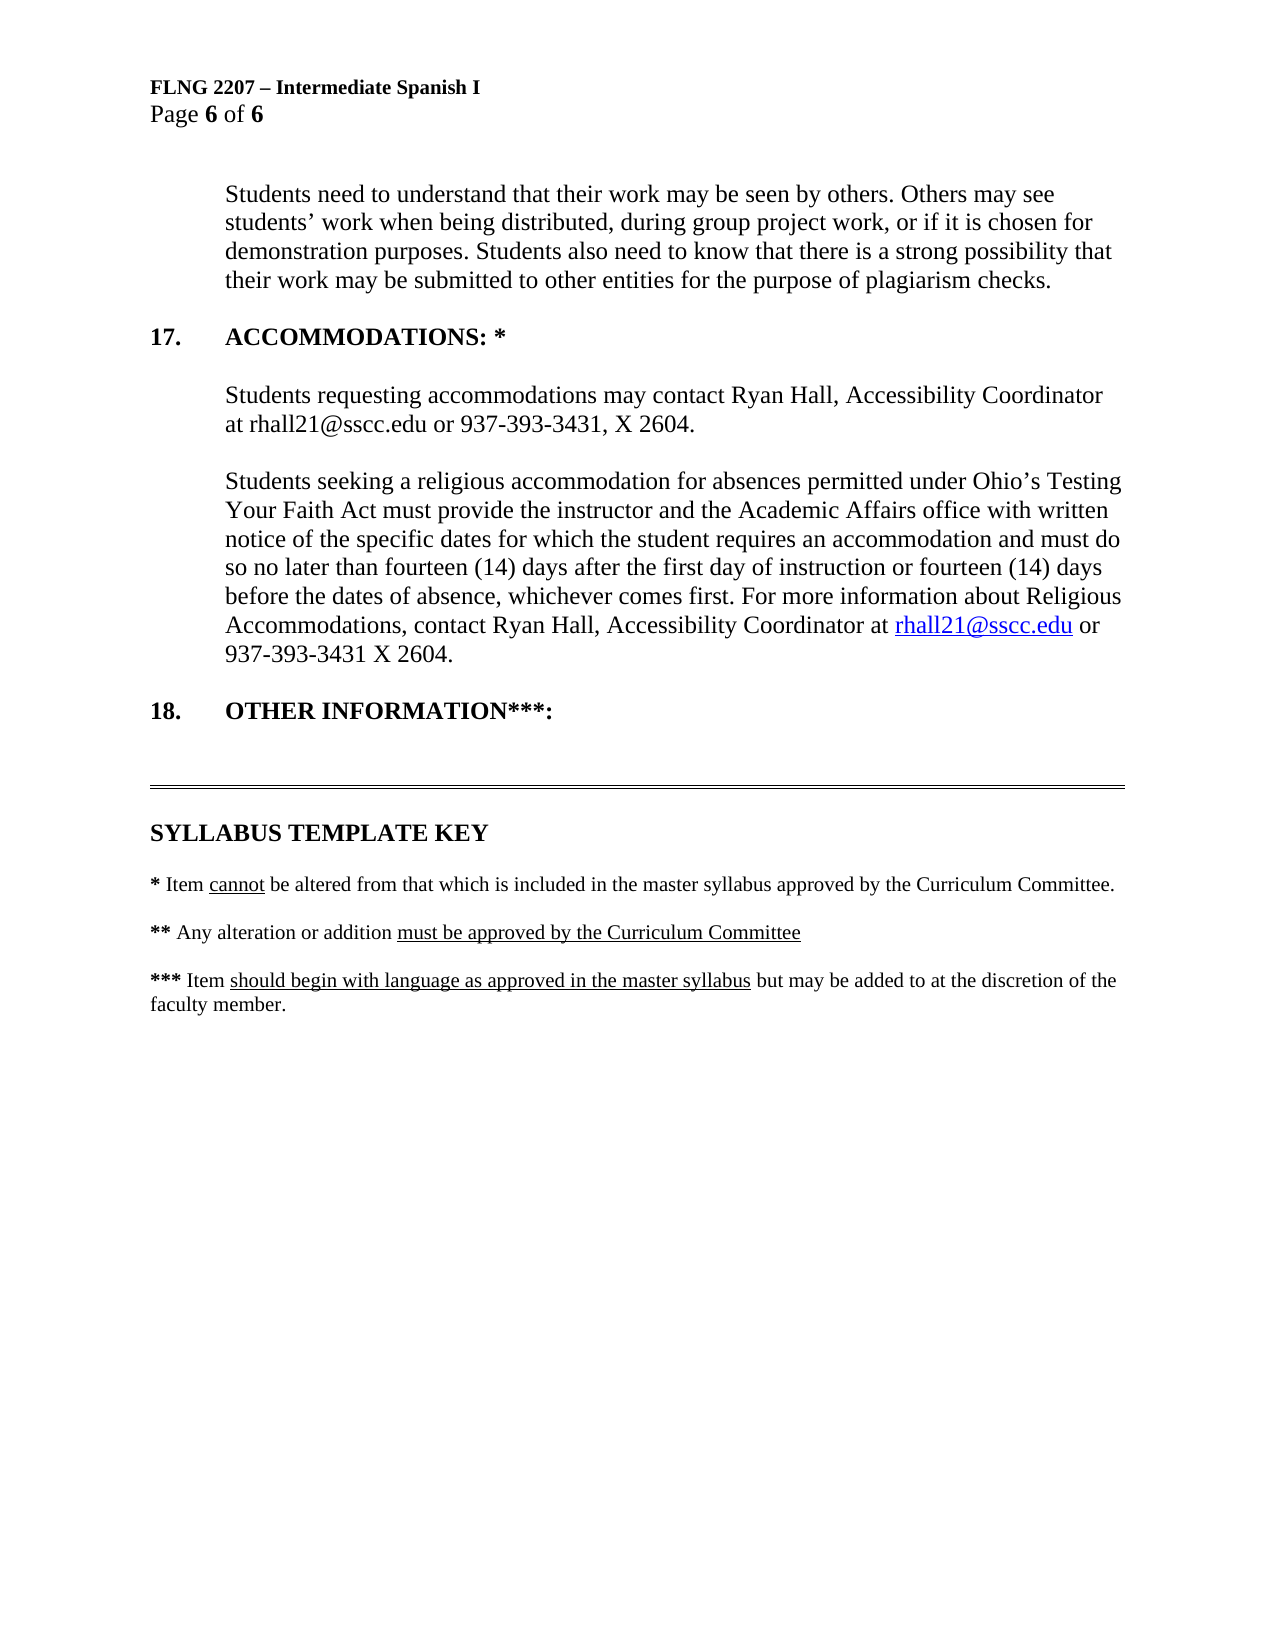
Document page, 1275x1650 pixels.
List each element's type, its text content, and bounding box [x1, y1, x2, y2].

text *** Item should begin with language as approved in the master syllabus but may be added to at the discretion of the faculty member. [150, 944, 1125, 1016]
list 18. OTHER INFORMATION***: [150, 696, 1125, 725]
text ** Any alteration or addition must be approved by the Curriculum Committee [150, 920, 1125, 944]
list 17. ACCOMMODATIONS: * [150, 322, 1125, 351]
text Students seeking a religious accommodation for absences permitted under Ohio’s Testing Your Faith Act must provide the instructor and the Academic Affairs office with written notice of the specific dates for which the student requires an accommodation and must do so no later than fourteen (14) days after the first day of instruction or fourteen (14) days before the dates of absence, whichever comes first. For more information about Religious Accommodations, contact Ryan Hall, Accessibility Coordinator at rhall21@sscc.edu or 937-393-3431 X 2604. [225, 466, 1125, 667]
text SYLLABUS TEMPLATE KEY [150, 818, 1125, 847]
text Students need to understand that their work may be seen by others. Others may see students’ work when being distributed, during group project work, or if it is chosen for demonstration purposes. Students also need to know that there is a strong possibility that their work may be submitted to other entities for the purpose of plagiarism checks. [225, 179, 1125, 294]
text Students requesting accommodations may contact Ryan Hall, Accessibility Coordinator at rhall21@sscc.edu or 937-393-3431, X 2604. [225, 380, 1103, 437]
text * Item cannot be altered from that which is included in the master syllabus approved by the Curriculum Committee. [150, 872, 1125, 920]
